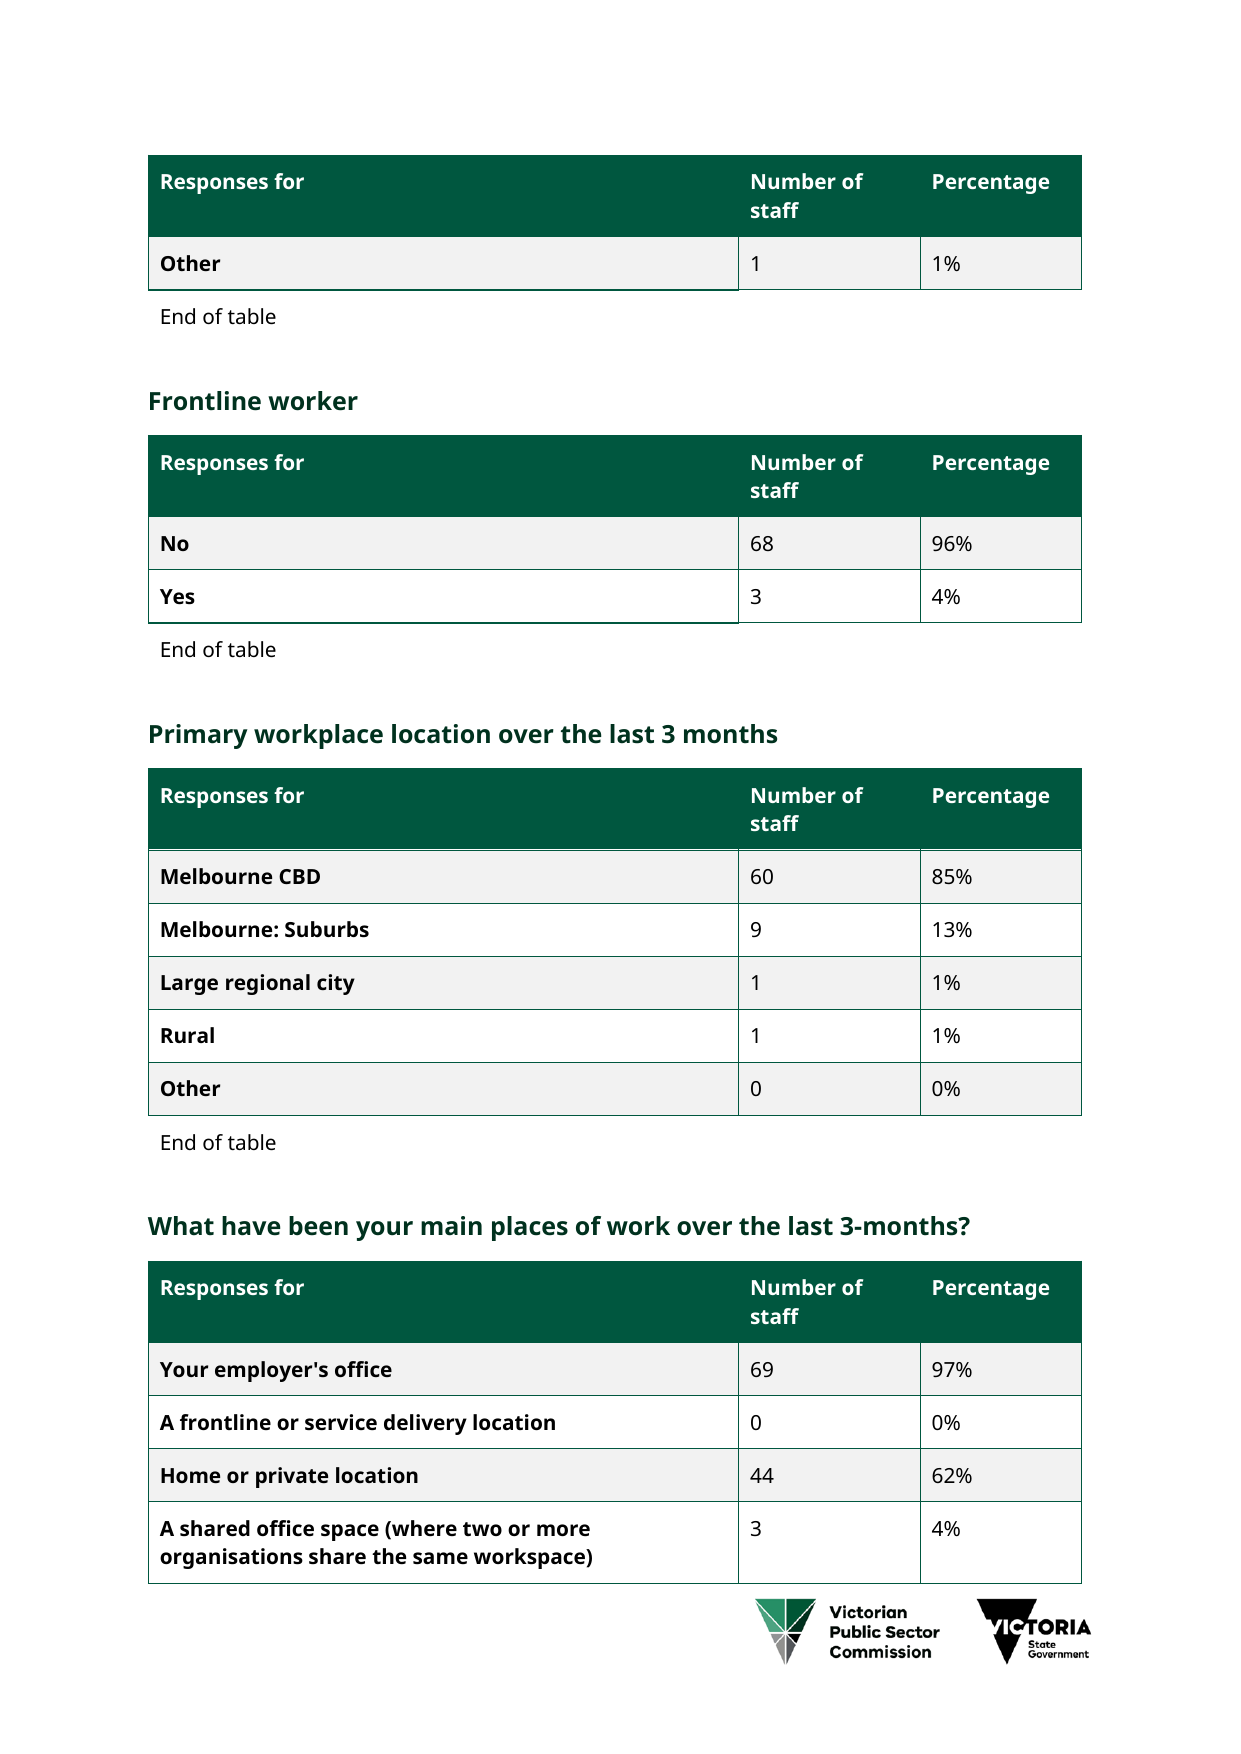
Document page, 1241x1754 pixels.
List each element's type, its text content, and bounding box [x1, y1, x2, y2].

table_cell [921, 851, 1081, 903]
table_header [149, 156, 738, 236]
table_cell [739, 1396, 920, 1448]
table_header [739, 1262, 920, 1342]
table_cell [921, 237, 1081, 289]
subtitle What have been your main places of work over the last 3-months? [148, 1209, 1092, 1243]
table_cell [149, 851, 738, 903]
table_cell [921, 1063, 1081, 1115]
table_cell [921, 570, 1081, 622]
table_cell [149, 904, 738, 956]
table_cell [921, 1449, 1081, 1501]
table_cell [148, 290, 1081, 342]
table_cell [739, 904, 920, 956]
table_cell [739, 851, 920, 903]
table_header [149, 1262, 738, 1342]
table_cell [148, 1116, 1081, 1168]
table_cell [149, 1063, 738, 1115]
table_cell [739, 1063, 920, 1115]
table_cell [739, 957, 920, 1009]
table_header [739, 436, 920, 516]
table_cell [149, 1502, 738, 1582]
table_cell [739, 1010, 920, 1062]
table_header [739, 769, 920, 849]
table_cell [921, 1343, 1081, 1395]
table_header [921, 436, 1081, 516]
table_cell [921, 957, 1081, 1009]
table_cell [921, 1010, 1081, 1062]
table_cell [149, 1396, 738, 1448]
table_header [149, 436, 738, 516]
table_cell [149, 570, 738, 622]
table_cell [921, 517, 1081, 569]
subtitle Frontline worker [148, 383, 1092, 417]
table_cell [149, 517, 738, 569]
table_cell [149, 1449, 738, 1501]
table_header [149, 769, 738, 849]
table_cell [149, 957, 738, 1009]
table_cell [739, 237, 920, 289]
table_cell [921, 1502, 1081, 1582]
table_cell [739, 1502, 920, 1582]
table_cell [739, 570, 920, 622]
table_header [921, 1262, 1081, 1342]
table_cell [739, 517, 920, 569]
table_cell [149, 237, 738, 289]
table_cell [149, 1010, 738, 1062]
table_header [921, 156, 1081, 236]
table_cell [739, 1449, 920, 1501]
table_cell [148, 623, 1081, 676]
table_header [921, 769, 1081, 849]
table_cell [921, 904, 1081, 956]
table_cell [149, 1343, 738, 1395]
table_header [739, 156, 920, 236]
picture [754, 1598, 1093, 1666]
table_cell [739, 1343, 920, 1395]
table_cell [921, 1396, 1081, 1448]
subtitle Primary workplace location over the last 3 months [148, 717, 1092, 751]
